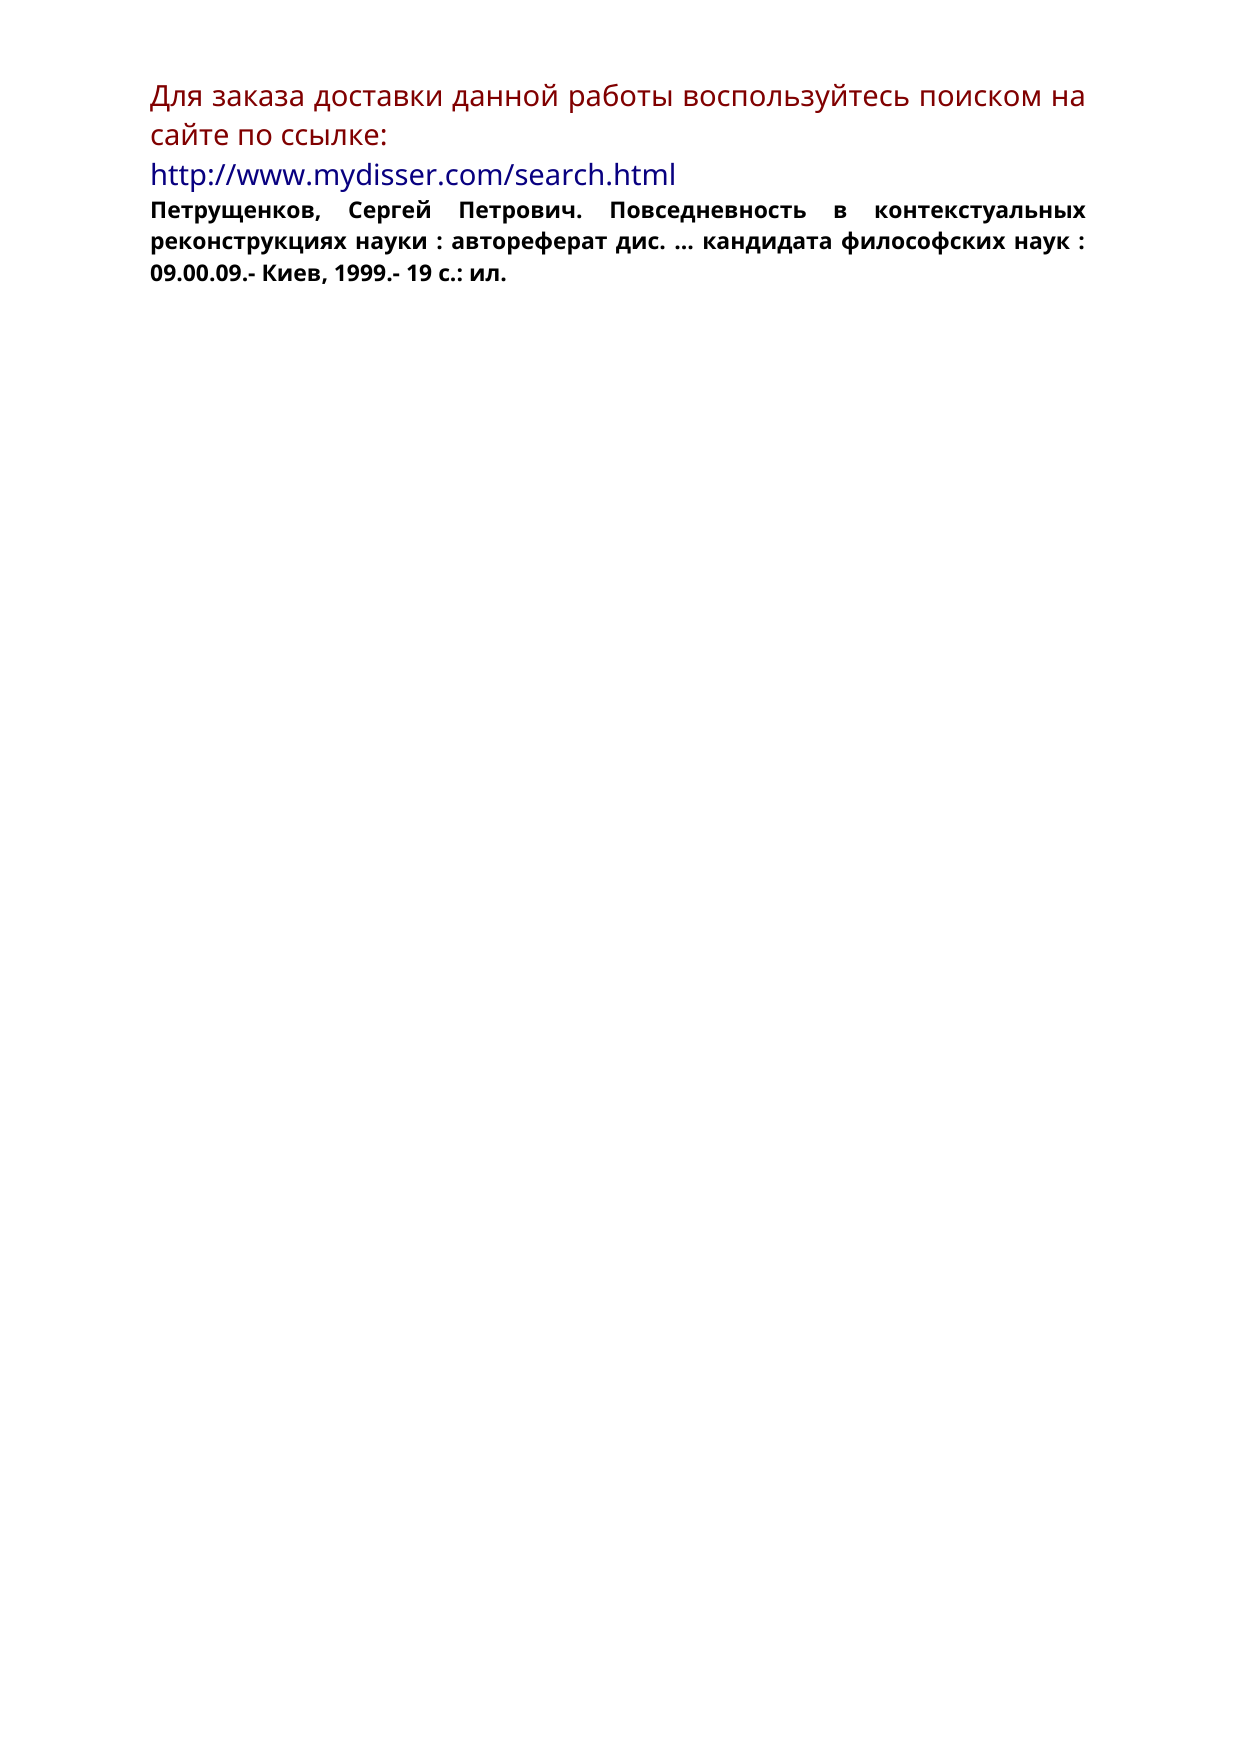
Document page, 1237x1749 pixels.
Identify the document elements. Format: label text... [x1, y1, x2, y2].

text Петрущенков, Cepгей Петрович. Повседневность в контекстуальных реконструкциях науки : автореферат дис. ... кандидата философских наук : 09.00.09.- Киев, 1999.- 19 с.: ил. [150, 194, 1086, 288]
